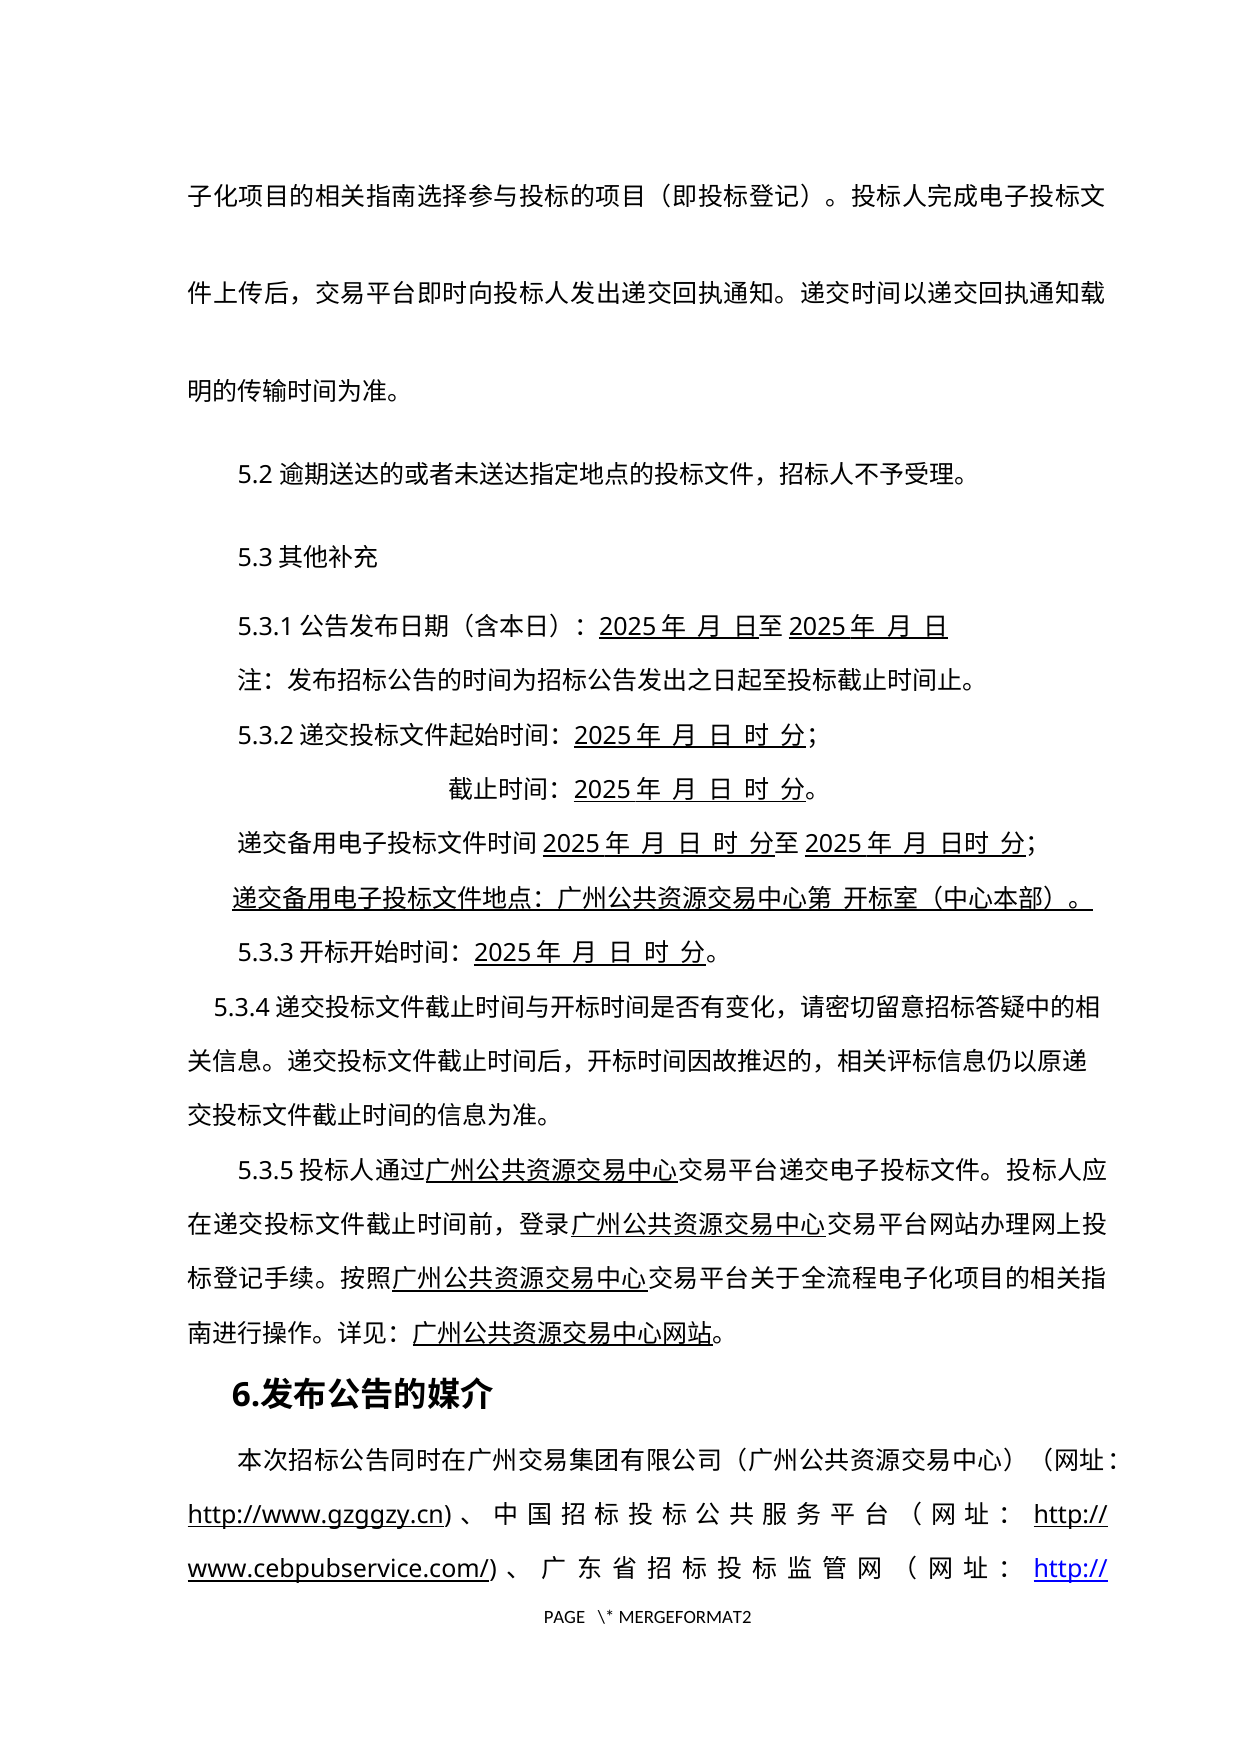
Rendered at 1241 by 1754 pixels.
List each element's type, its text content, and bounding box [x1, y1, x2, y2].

text 截止时间：2025年 月 日 时 分。 [267, 769, 1107, 806]
text 递交备用电子投标文件时间2025年 月 日 时 分至2025年 月 日时 分； [187, 824, 1107, 860]
text 5.3.1公告发布日期（含本日）：2025年 月 日至2025年 月 日 [187, 606, 1107, 643]
text 5.3.5投标人通过广州公共资源交易中心交易平台递交电子投标文件。投标人应在递交投标文件截止时间前，登录广州公共资源交易中心交易平台网站办理网上投标登记手续。按照广州公共资源交易中心交易平台关于全流程电子化项目的相关指南进行操作。详见：广州公共资源交易中心网站。 [187, 1150, 1107, 1349]
text 递交备用电子投标文件地点：广州公共资源交易中心第 开标室（中心本部）。 [187, 878, 1107, 914]
text 5.2 逾期送达的或者未送达指定地点的投标文件，招标人不予受理。 [187, 440, 1107, 505]
text 5.3.4递交投标文件截止时间与开标时间是否有变化，请密切留意招标答疑中的相关信息。递交投标文件截止时间后，开标时间因故推迟的，相关评标信息仍以原递交投标文件截止时间的信息为准。 [187, 987, 1107, 1132]
text 6.发布公告的媒介 [187, 1368, 1107, 1416]
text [187, 162, 1107, 422]
text 5.3其他补充 [187, 523, 1107, 588]
text 5.3.2递交投标文件起始时间：2025年 月 日 时 分； [187, 715, 1107, 751]
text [187, 1527, 1107, 1580]
text 注：发布招标公告的时间为招标公告发出之日起至投标截止时间止。 [187, 661, 1107, 697]
text 5.3.3开标开始时间：2025年 月 日 时 分。 [187, 933, 1107, 969]
